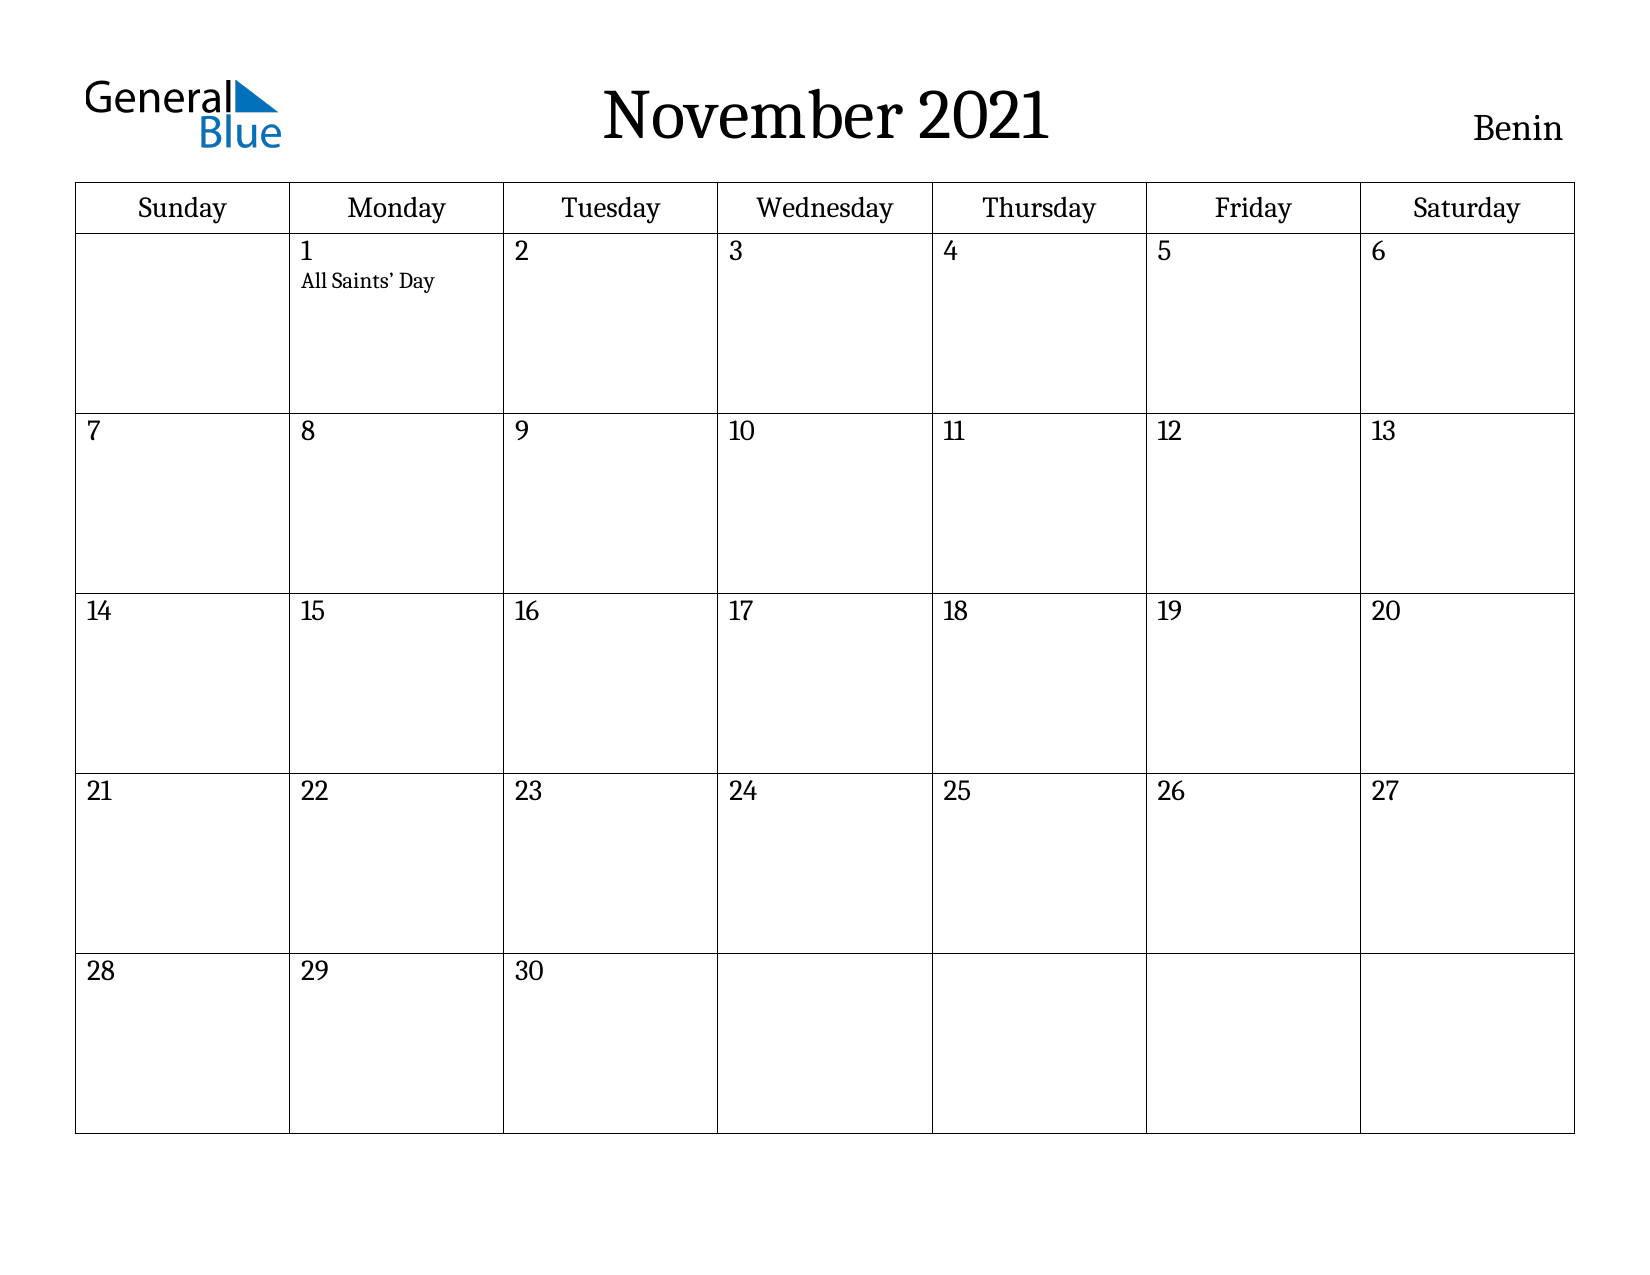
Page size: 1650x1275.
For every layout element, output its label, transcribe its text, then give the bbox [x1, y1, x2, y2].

picture [86, 80, 281, 148]
table_cell 8 [290, 414, 503, 447]
table_cell 23 [504, 774, 717, 807]
table_cell [504, 267, 717, 413]
table_cell Sunday [76, 183, 289, 233]
table_cell 24 [718, 774, 932, 807]
table_cell [76, 627, 289, 773]
table_cell 9 [504, 414, 717, 447]
table_header November 2021 [504, 75, 1146, 182]
table_cell [1147, 988, 1360, 1133]
table_cell [76, 808, 289, 953]
table_cell [1361, 808, 1574, 953]
table_cell [933, 808, 1146, 953]
table_cell [504, 988, 717, 1133]
table_cell [1147, 627, 1360, 773]
table_cell 25 [933, 774, 1146, 807]
table_cell [1361, 267, 1574, 413]
table_cell 10 [718, 414, 932, 447]
table_cell 14 [76, 594, 289, 627]
table_cell [504, 808, 717, 953]
table_cell Saturday [1361, 183, 1574, 233]
table_header Benin [1146, 75, 1574, 182]
table_cell [718, 267, 932, 413]
table_cell 20 [1361, 594, 1574, 627]
table_cell 5 [1147, 234, 1360, 267]
table_cell 12 [1147, 414, 1360, 447]
table_cell [290, 627, 503, 773]
table_cell [933, 988, 1146, 1133]
table_cell [290, 808, 503, 953]
table_cell 26 [1147, 774, 1360, 807]
table_cell 21 [76, 774, 289, 807]
table_cell 11 [933, 414, 1146, 447]
table_cell [504, 627, 717, 773]
table_cell Friday [1147, 183, 1360, 233]
table_cell [1147, 448, 1360, 593]
table_cell Thursday [933, 183, 1146, 233]
table_cell 29 [290, 954, 503, 987]
table_header [76, 75, 503, 182]
table_cell [290, 448, 503, 593]
table_cell [718, 448, 932, 593]
table_cell [718, 954, 932, 987]
table_cell 1 [290, 234, 503, 267]
table_cell [1361, 954, 1574, 987]
table_cell [76, 448, 289, 593]
table_cell 18 [933, 594, 1146, 627]
table_cell [290, 988, 503, 1133]
table_cell 16 [504, 594, 717, 627]
table_cell 3 [718, 234, 932, 267]
table_cell 17 [718, 594, 932, 627]
table_cell [718, 627, 932, 773]
table_cell 13 [1361, 414, 1574, 447]
table_cell [933, 954, 1146, 987]
table_cell 28 [76, 954, 289, 987]
table_cell 6 [1361, 234, 1574, 267]
table_cell 27 [1361, 774, 1574, 807]
table_cell [504, 448, 717, 593]
table_cell 2 [504, 234, 717, 267]
table_cell [76, 267, 289, 413]
table_cell [933, 627, 1146, 773]
table_cell 15 [290, 594, 503, 627]
table_cell 22 [290, 774, 503, 807]
table_cell Monday [290, 183, 503, 233]
table_cell 4 [933, 234, 1146, 267]
table_cell [933, 448, 1146, 593]
table_cell [76, 234, 289, 267]
table_cell 30 [504, 954, 717, 987]
table_cell [718, 808, 932, 953]
table_cell [1147, 267, 1360, 413]
table_cell 7 [76, 414, 289, 447]
table_cell All Saints’ Day [290, 267, 503, 413]
table_cell [718, 988, 932, 1133]
table_cell 19 [1147, 594, 1360, 627]
table_cell [1147, 954, 1360, 987]
table_cell [1361, 448, 1574, 593]
table_cell Tuesday [504, 183, 717, 233]
table_cell Wednesday [718, 183, 932, 233]
table_cell [1361, 988, 1574, 1133]
table_cell [76, 988, 289, 1133]
table_cell [933, 267, 1146, 413]
table_cell [1361, 627, 1574, 773]
table_cell [1147, 808, 1360, 953]
